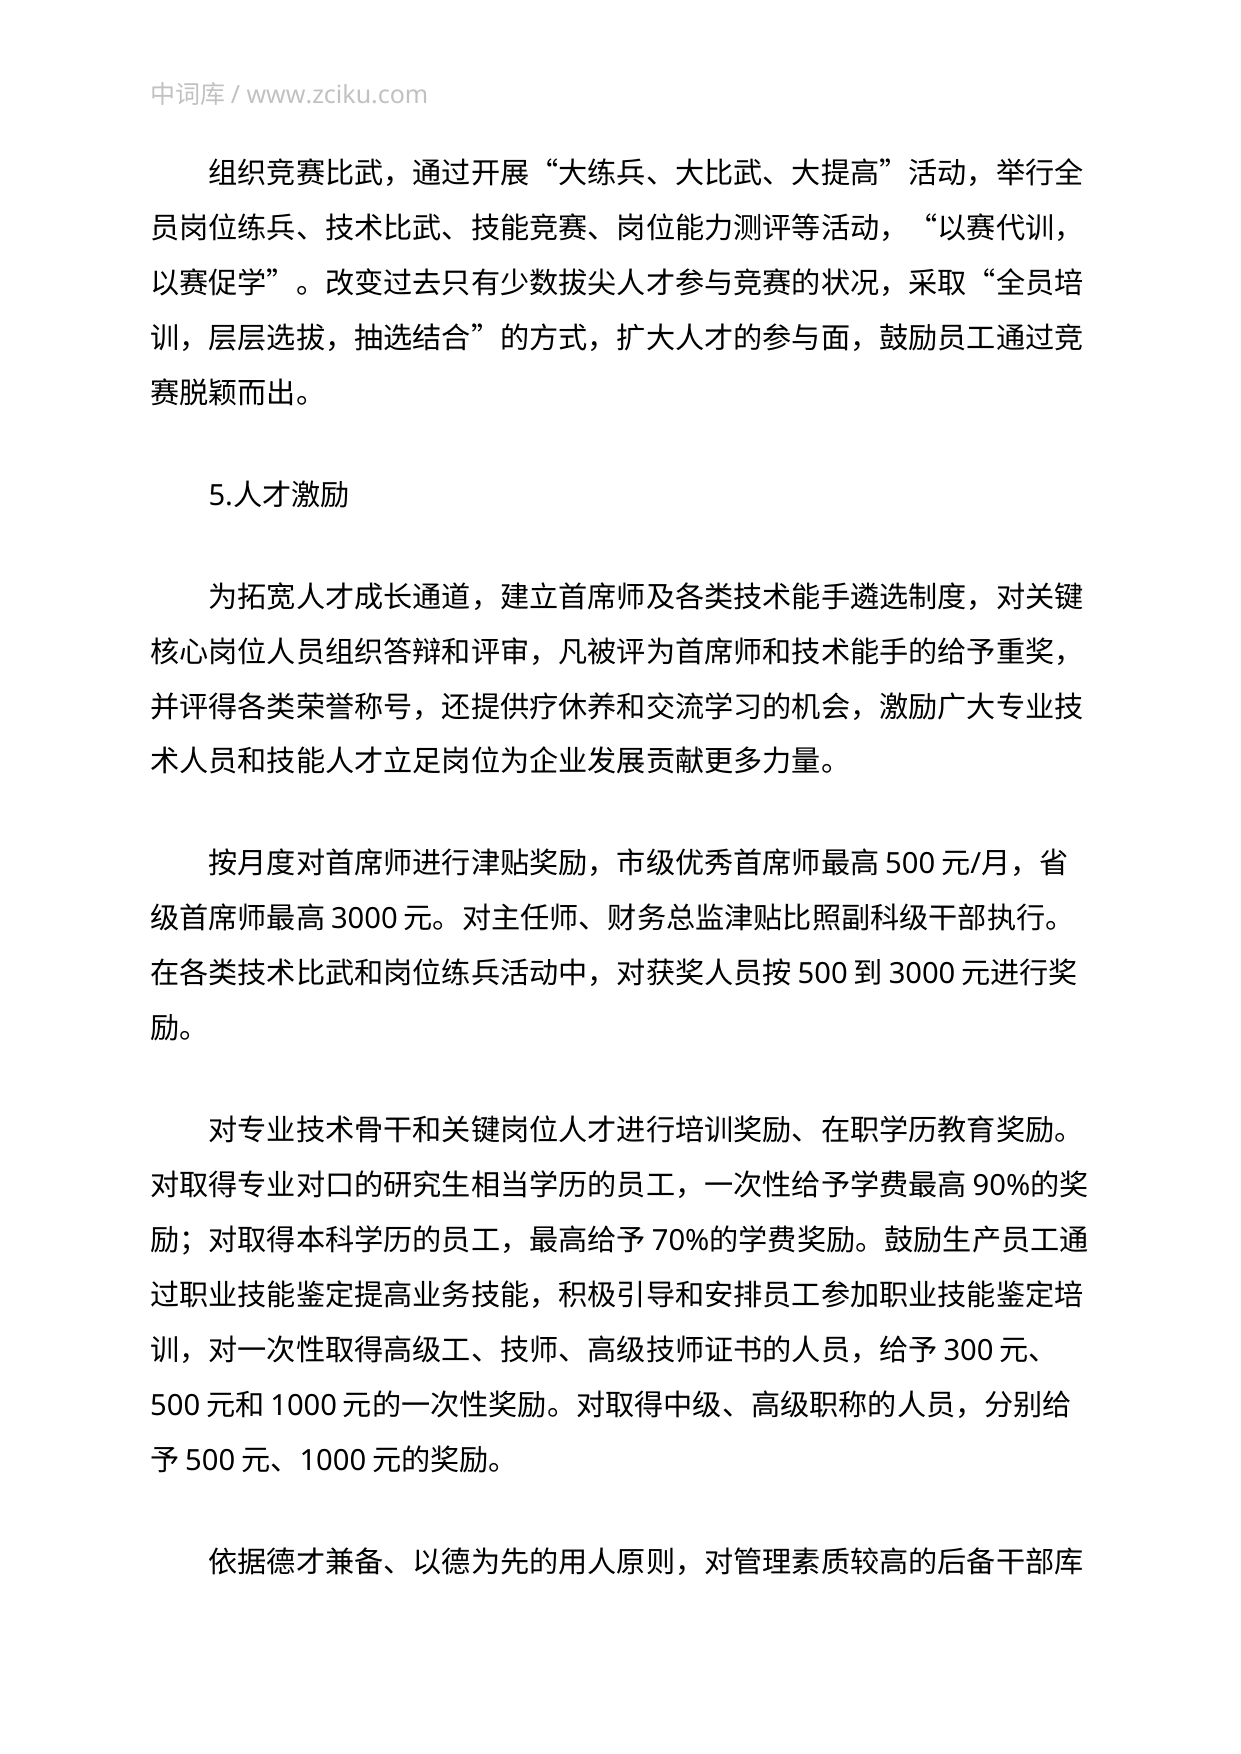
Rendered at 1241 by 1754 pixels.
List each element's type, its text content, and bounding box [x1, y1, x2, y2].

text 5.人才激励 [150, 471, 1090, 514]
text 对专业技术骨干和关键岗位人才进行培训奖励、在职学历教育奖励。对取得专业对口的研究生相当学历的员工，一次性给予学费最高90%的奖励；对取得本科学历的员工，最高给予70%的学费奖励。鼓励生产员工通过职业技能鉴定提高业务技能，积极引导和安排员工参加职业技能鉴定培训，对一次性取得高级工、技师、高级技师证书的人员，给予300元、500元和1000元的一次性奖励。对取得中级、高级职称的人员，分别给予500元、1000元的奖励。 [150, 1107, 1090, 1479]
text 组织竞赛比武，通过开展“大练兵、大比武、大提高”活动，举行全员岗位练兵、技术比武、技能竞赛、岗位能力测评等活动，“以赛代训，以赛促学”。改变过去只有少数拔尖人才参与竞赛的状况，采取“全员培训，层层选拔，抽选结合”的方式，扩大人才的参与面，鼓励员工通过竞赛脱颖而出。 [150, 150, 1090, 412]
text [150, 1538, 1090, 1581]
text 为拓宽人才成长通道，建立首席师及各类技术能手遴选制度，对关键核心岗位人员组织答辩和评审，凡被评为首席师和技术能手的给予重奖，并评得各类荣誉称号，还提供疗休养和交流学习的机会，激励广大专业技术人员和技能人才立足岗位为企业发展贡献更多力量。 [150, 573, 1090, 780]
text 按月度对首席师进行津贴奖励，市级优秀首席师最高500元/月，省级首席师最高3000元。对主任师、财务总监津贴比照副科级干部执行。在各类技术比武和岗位练兵活动中，对获奖人员按500到3000元进行奖励。 [150, 840, 1090, 1047]
